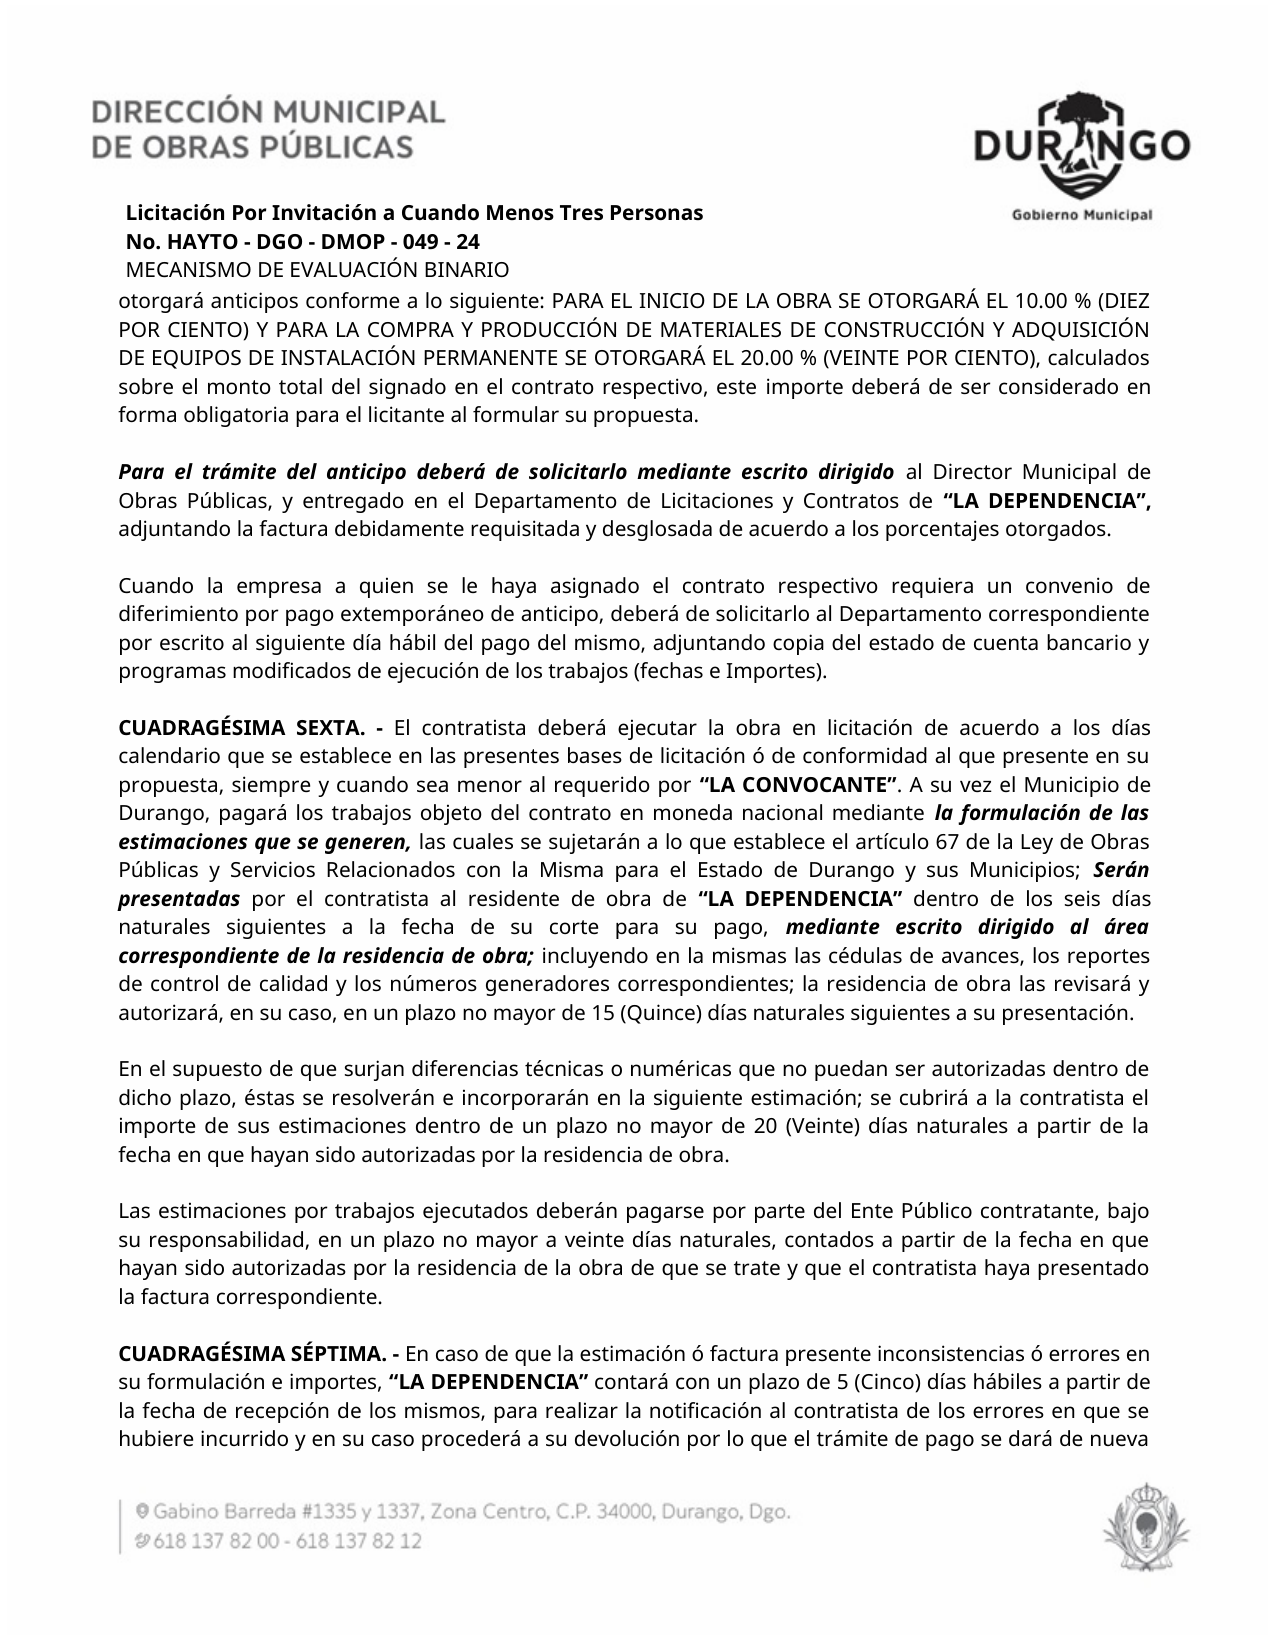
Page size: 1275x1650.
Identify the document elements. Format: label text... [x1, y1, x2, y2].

text Cuando la empresa a quien se le haya asignado el contrato respectivo requiera un convenio de diferimiento por pago extemporáneo de anticipo, deberá de solicitarlo al Departamento correspondiente por escrito al siguiente día hábil del pago del mismo, adjuntando copia del estado de cuenta bancario y programas modificados de ejecución de los trabajos (fechas e Importes). [118, 571, 1152, 685]
text CUADRAGÉSIMA SEXTA. - El contratista deberá ejecutar la obra en licitación de acuerdo a los días calendario que se establece en las presentes bases de licitación ó de conformidad al que presente en su propuesta, siempre y cuando sea menor al requerido por “LA CONVOCANTE”. A su vez el Municipio de Durango, pagará los trabajos objeto del contrato en moneda nacional mediante la formulación de las estimaciones que se generen, las cuales se sujetarán a lo que establece el artículo 67 de la Ley de Obras Públicas y Servicios Relacionados con la Misma para el Estado de Durango y sus Municipios; Serán presentadas por el contratista al residente de obra de “LA DEPENDENCIA” dentro de los seis días naturales siguientes a la fecha de su corte para su pago, mediante escrito dirigido al área correspondiente de la residencia de obra; incluyendo en la mismas las cédulas de avances, los reportes de control de calidad y los números generadores correspondientes; la residencia de obra las revisará y autorizará, en su caso, en un plazo no mayor de 15 (Quince) días naturales siguientes a su presentación. [118, 713, 1152, 1026]
text Para el trámite del anticipo deberá de solicitarlo mediante escrito dirigido al Director Municipal de Obras Públicas, y entregado en el Departamento de Licitaciones y Contratos de “LA DEPENDENCIA”, adjuntando la factura debidamente requisitada y desglosada de acuerdo a los porcentajes otorgados. [118, 457, 1152, 543]
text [118, 1339, 1152, 1453]
text Las estimaciones por trabajos ejecutados deberán pagarse por parte del Ente Público contratante, bajo su responsabilidad, en un plazo no mayor a veinte días naturales, contados a partir de la fecha en que hayan sido autorizadas por la residencia de la obra de que se trate y que el contratista haya presentado la factura correspondiente. [118, 1197, 1152, 1310]
picture [7, 5, 1269, 1635]
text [118, 287, 1152, 429]
text En el supuesto de que surjan diferencias técnicas o numéricas que no puedan ser autorizadas dentro de dicho plazo, éstas se resolverán e incorporarán en la siguiente estimación; se cubrirá a la contratista el importe de sus estimaciones dentro de un plazo no mayor de 20 (Veinte) días naturales a partir de la fecha en que hayan sido autorizadas por la residencia de obra. [118, 1054, 1152, 1168]
